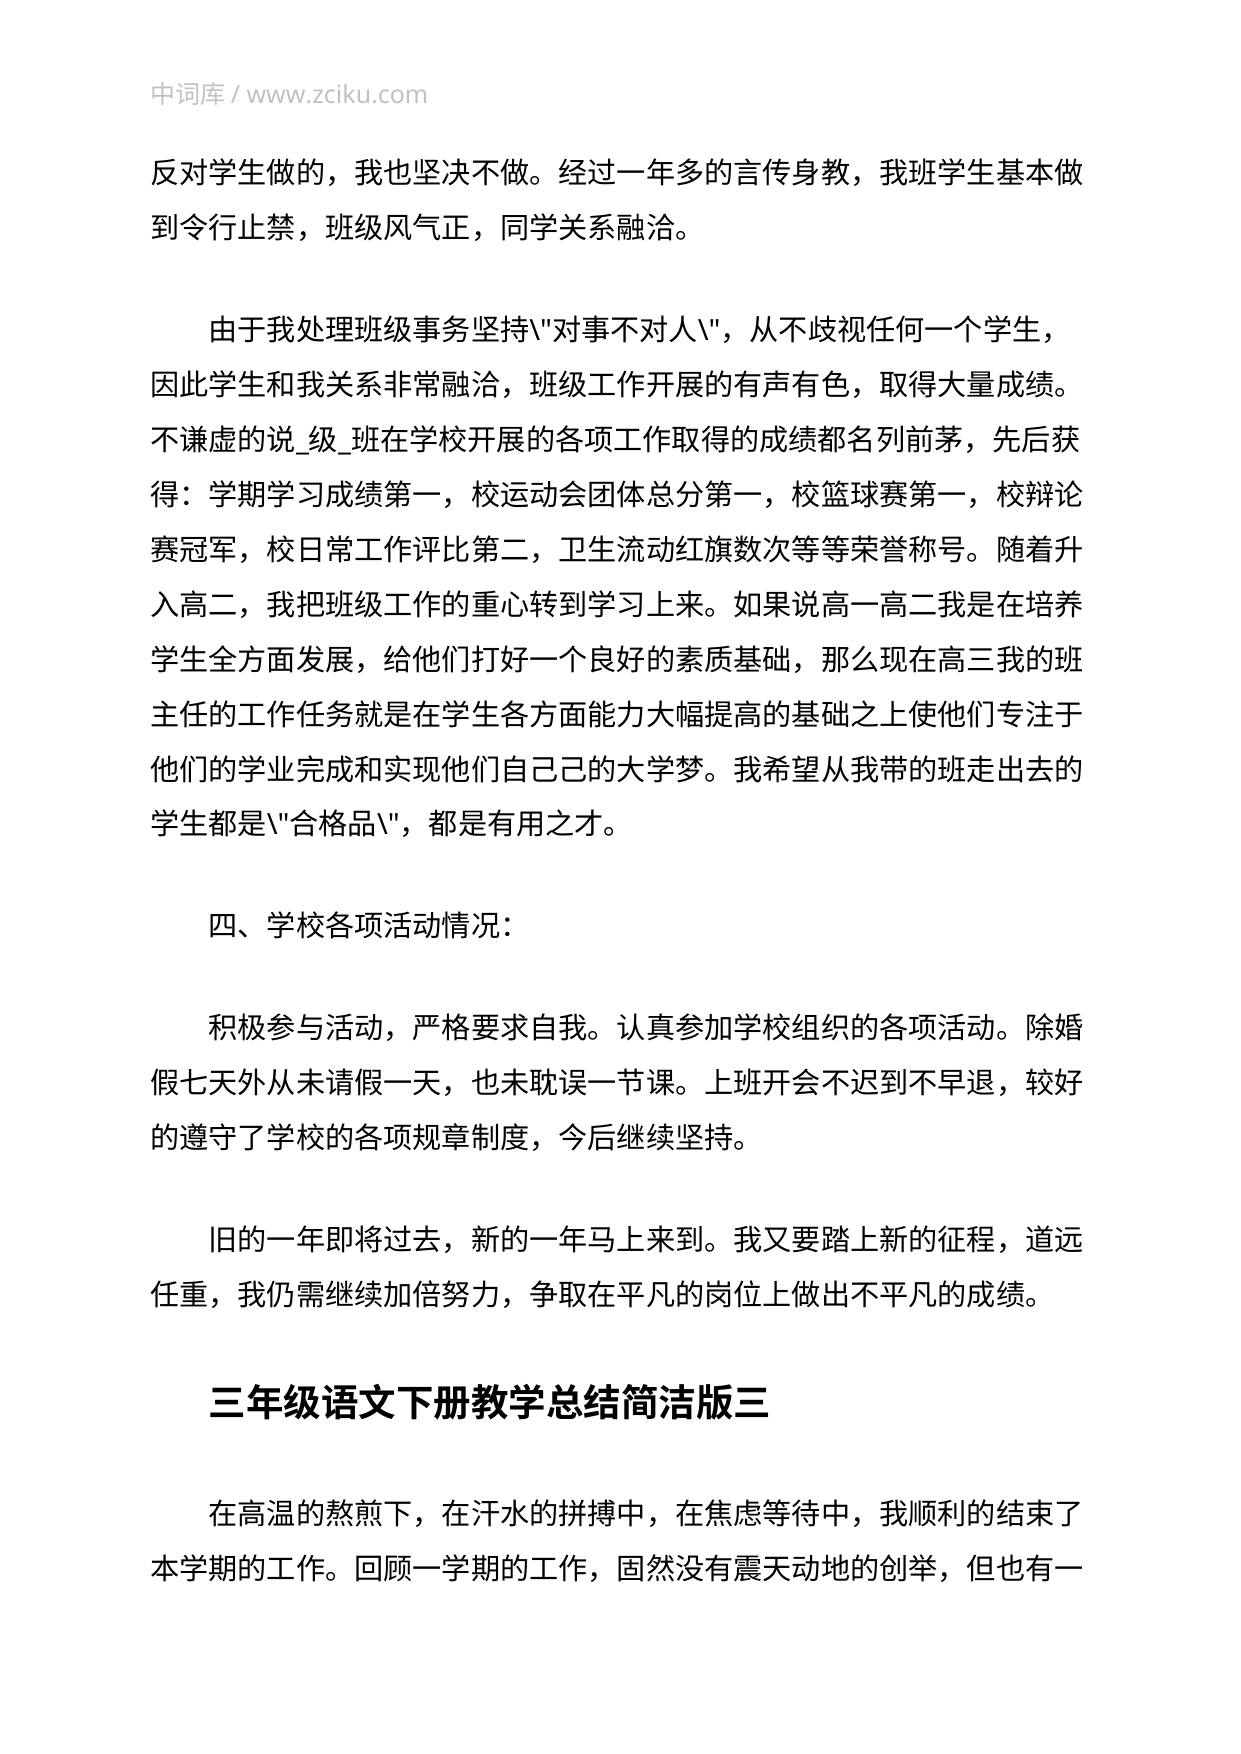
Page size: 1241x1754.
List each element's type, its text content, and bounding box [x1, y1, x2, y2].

text 旧的一年即将过去，新的一年马上来到。我又要踏上新的征程，道远任重，我仍需继续加倍努力，争取在平凡的岗位上做出不平凡的成绩。 [150, 1216, 1090, 1313]
text 由于我处理班级事务坚持\"对事不对人\"，从不歧视任何一个学生，因此学生和我关系非常融洽，班级工作开展的有声有色，取得大量成绩。不谦虚的说_级_班在学校开展的各项工作取得的成绩都名列前茅，先后获得：学期学习成绩第一，校运动会团体总分第一，校篮球赛第一，校辩论赛冠军，校日常工作评比第二，卫生流动红旗数次等等荣誉称号。随着升入高二，我把班级工作的重心转到学习上来。如果说高一高二我是在培养学生全方面发展，给他们打好一个良好的素质基础，那么现在高三我的班主任的工作任务就是在学生各方面能力大幅提高的基础之上使他们专注于他们的学业完成和实现他们自己己的大学梦。我希望从我带的班走出去的学生都是\"合格品\"，都是有用之才。 [150, 307, 1090, 843]
text 四、学校各项活动情况： [150, 903, 1090, 945]
text 三年级语文下册教学总结简洁版三 [150, 1373, 1090, 1427]
text 积极参与活动，严格要求自我。认真参加学校组织的各项活动。除婚假七天外从未请假一天，也未耽误一节课。上班开会不迟到不早退，较好的遵守了学校的各项规章制度，今后继续坚持。 [150, 1005, 1090, 1157]
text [150, 150, 1090, 247]
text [150, 1490, 1090, 1587]
